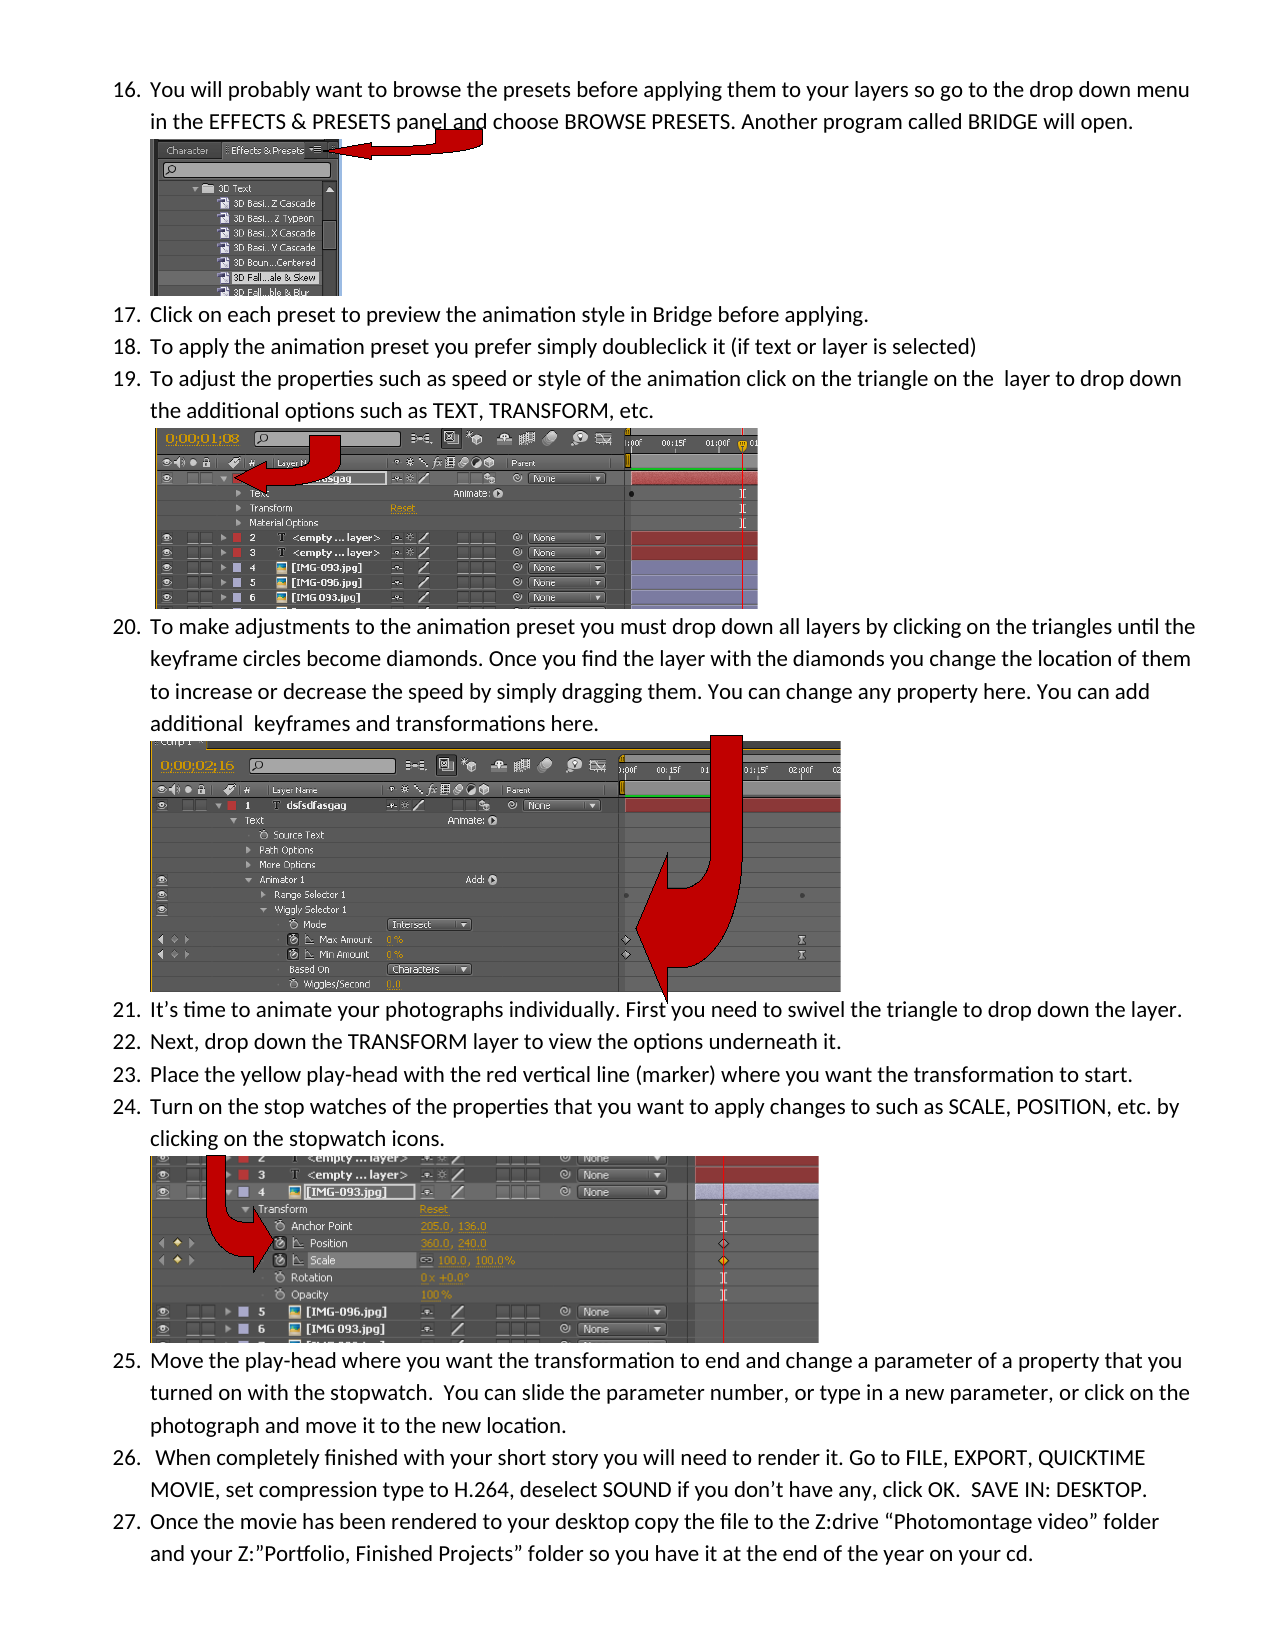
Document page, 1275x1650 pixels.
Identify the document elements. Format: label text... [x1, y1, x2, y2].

picture [150, 139, 342, 296]
list You will probably want to browse the presets before applying them to your layers so go to the drop down menu in the EFFECTS & PRESETS panel and choose BROWSE PRESETS. Another program called BRIDGE will open. [112, 75, 1200, 135]
list Click on each preset to preview the animation style in Bridge before applying. [112, 300, 1200, 328]
list Move the play-head where you want the transformation to end and change a parameter of a property that you turned on with the stopwatch. You can slide the parameter number, or type in a new parameter, or click on the photograph and move it to the new location. [112, 1346, 1200, 1439]
list Once the movie has been rendered to your desktop copy the file to the Z:drive “Photomontage video” folder and your Z:”Portfolio, Finished Projects” folder so you have it at the end of the year on your cd. [112, 1507, 1200, 1567]
list To make adjustments to the animation preset you must drop down all layers by clicking on the triangles until the keyframe circles become diamonds. Once you find the layer with the diamonds you change the location of them to increase or decrease the speed by simply dragging them. You can change any property here. You can add additional keyframes and transformations here. [112, 612, 1200, 737]
list When completely finished with your short story you will need to render it. Go to FILE, EXPORT, QUICKTIME MOVIE, set compression type to H.264, deselect SOUND if you don’t have any, click OK. SAVE IN: DESKTOP. [112, 1443, 1200, 1503]
list To apply the animation preset you prefer simply doubleclick it (if text or layer is selected) [112, 332, 1200, 360]
list It’s time to animate your photographs individually. First you need to swivel the triangle to drop down the layer. [112, 995, 1200, 1023]
list Place the yellow play-head with the red vertical line (marker) where you want the transformation to start. [112, 1060, 1200, 1088]
picture [668, 741, 841, 992]
list To adjust the properties such as speed or style of the animation click on the triangle on the layer to drop down the additional options such as TEXT, TRANSFORM, etc. [112, 364, 1200, 424]
picture [150, 741, 710, 992]
picture [155, 428, 758, 609]
picture [150, 1156, 819, 1343]
list Turn on the stop watches of the properties that you want to apply changes to such as SCALE, POSITION, etc. by clicking on the stopwatch icons. [112, 1092, 1200, 1152]
list Next, drop down the TRANSFORM layer to view the options underneath it. [112, 1027, 1200, 1056]
